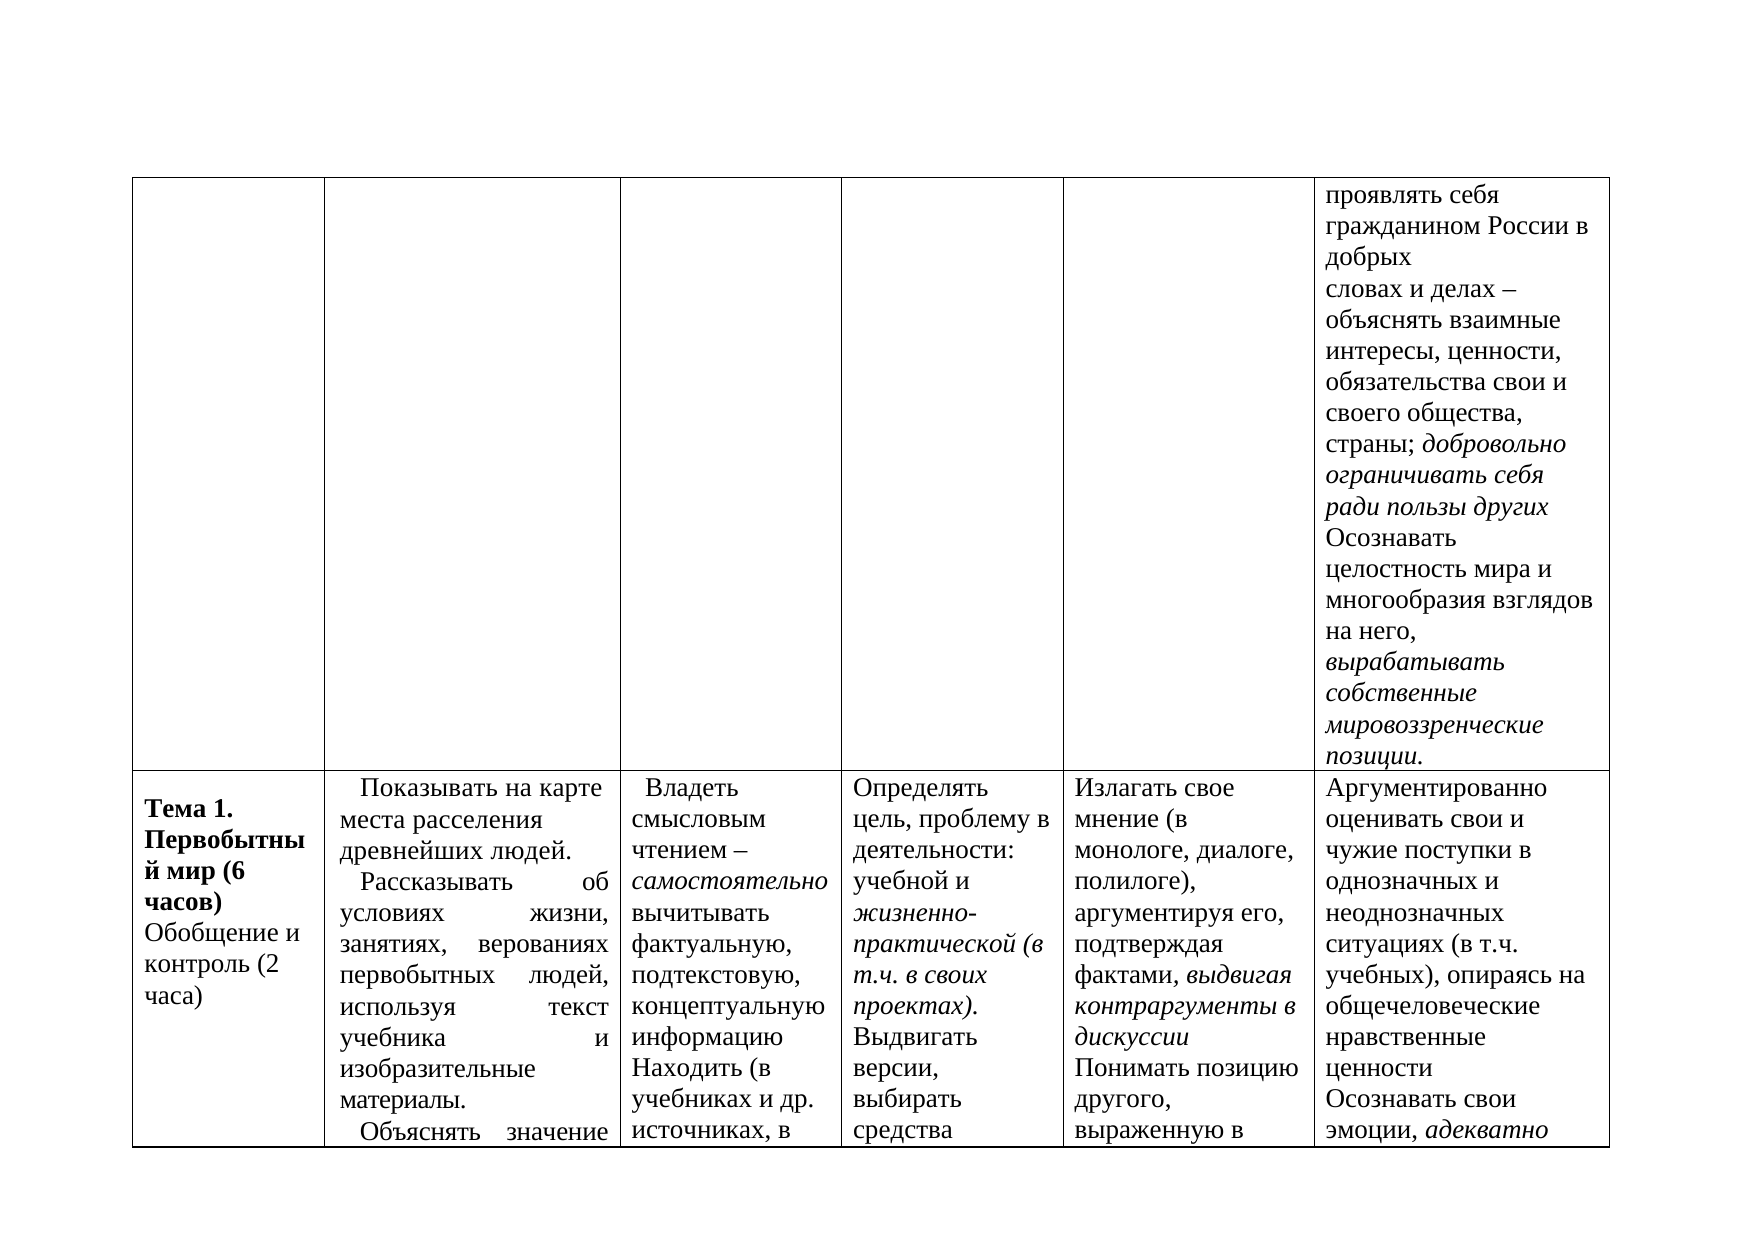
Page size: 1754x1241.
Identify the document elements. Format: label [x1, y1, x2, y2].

table_cell [842, 178, 1063, 770]
table_cell [1064, 771, 1314, 1146]
table_cell [325, 178, 620, 770]
table_cell [621, 771, 841, 1146]
table_cell [133, 178, 324, 770]
table_cell [1064, 178, 1314, 770]
table_cell [842, 771, 1063, 1146]
table_cell [133, 771, 324, 1146]
table_cell [1315, 178, 1609, 770]
table_cell [325, 771, 620, 1146]
table_cell [621, 178, 841, 770]
table_cell [1315, 771, 1609, 1146]
